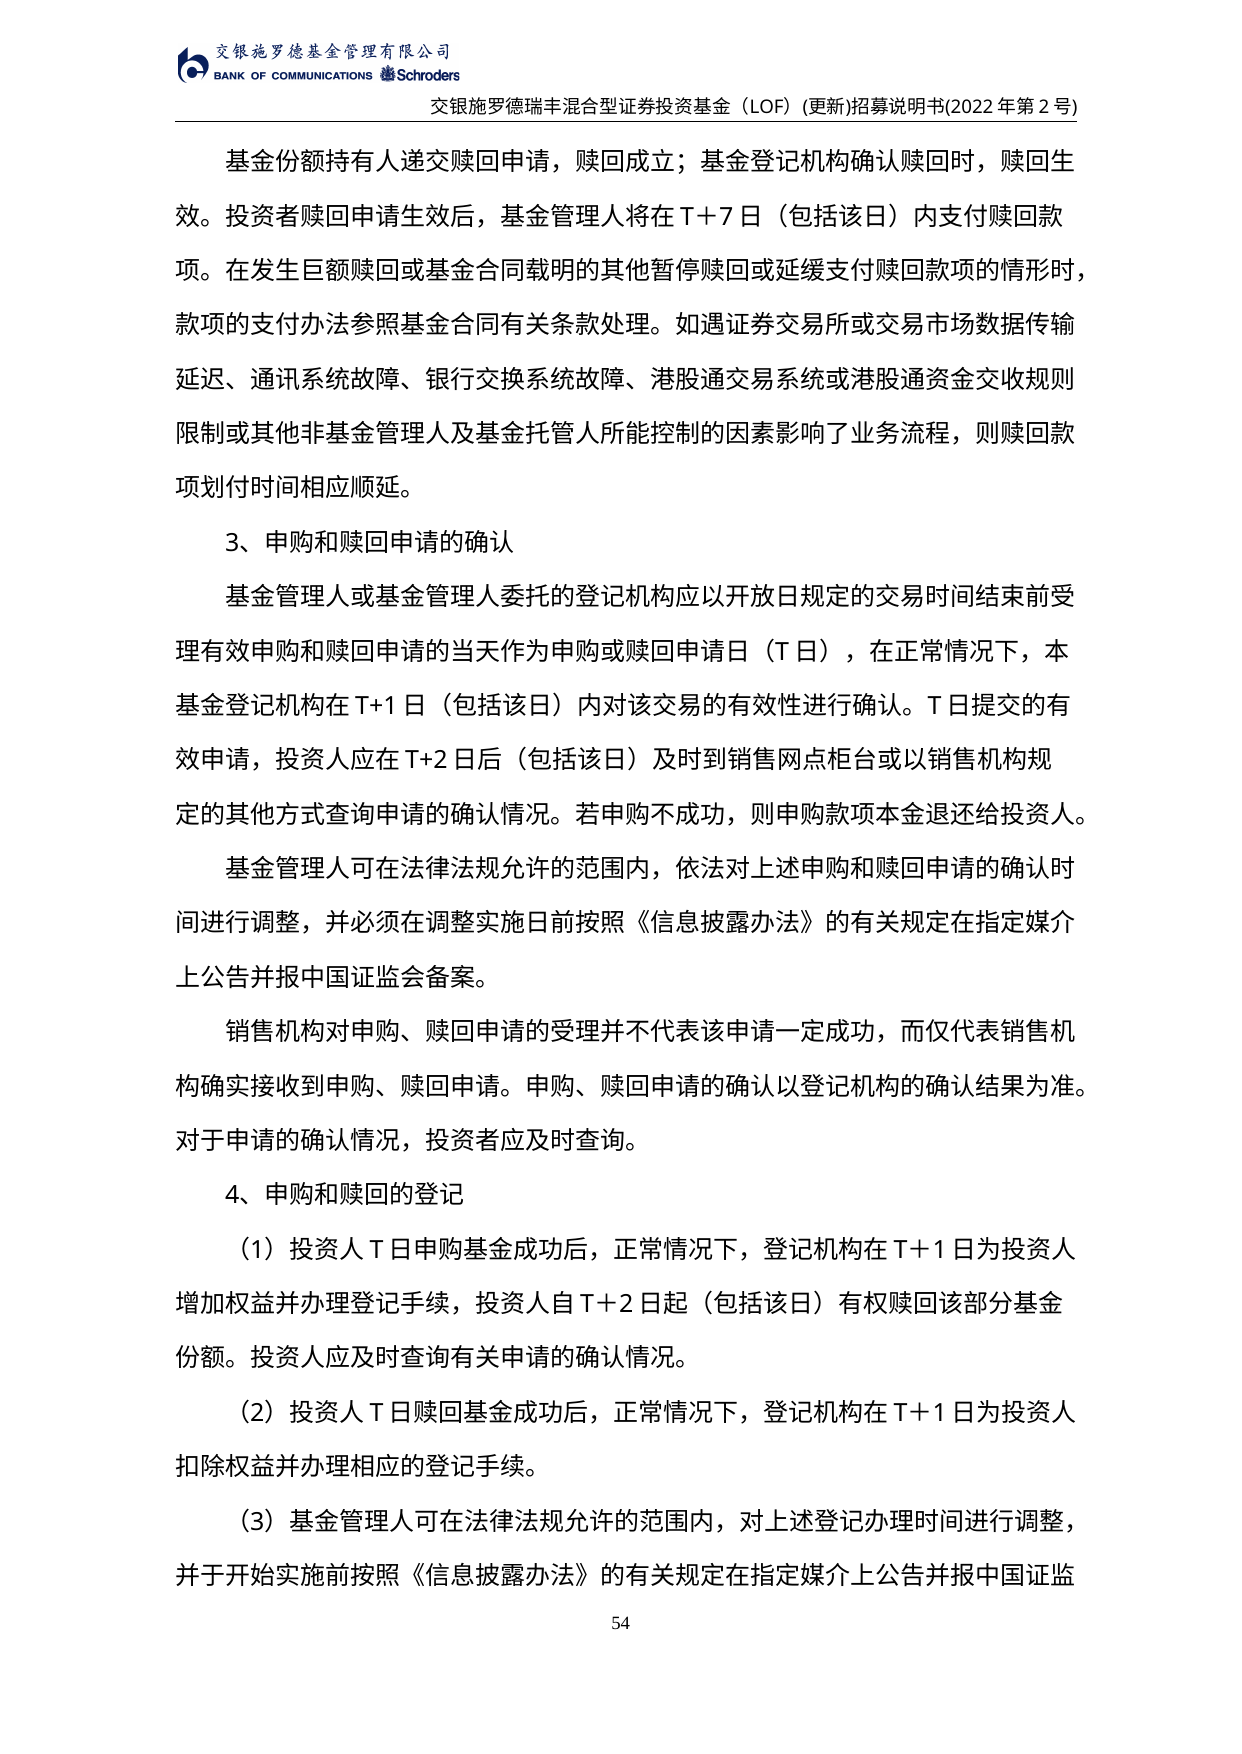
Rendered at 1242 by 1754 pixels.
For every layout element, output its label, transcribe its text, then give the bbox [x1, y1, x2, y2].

text 基金管理人可在法律法规允许的范围内，依法对上述申购和赎回申请的确认时间进行调整，并必须在调整实施日前按照《信息披露办法》的有关规定在指定媒介上公告并报中国证监会备案。 [175, 848, 1077, 993]
text 基金份额持有人递交赎回申请，赎回成立；基金登记机构确认赎回时，赎回生效。投资者赎回申请生效后，基金管理人将在T＋7日（包括该日）内支付赎回款项。在发生巨额赎回或基金合同载明的其他暂停赎回或延缓支付赎回款项的情形时，款项的支付办法参照基金合同有关条款处理。如遇证券交易所或交易市场数据传输延迟、通讯系统故障、银行交换系统故障、港股通交易系统或港股通资金交收规则限制或其他非基金管理人及基金托管人所能控制的因素影响了业务流程，则赎回款项划付时间相应顺延。 [175, 142, 1077, 504]
text 4、申购和赎回的登记 [175, 1175, 1077, 1211]
text （2）投资人T日赎回基金成功后，正常情况下，登记机构在T＋1日为投资人扣除权益并办理相应的登记手续。 [175, 1392, 1077, 1483]
text 3、申购和赎回申请的确认 [175, 522, 1077, 558]
text 基金管理人或基金管理人委托的登记机构应以开放日规定的交易时间结束前受理有效申购和赎回申请的当天作为申购或赎回申请日（T日），在正常情况下，本基金登记机构在T+1日（包括该日）内对该交易的有效性进行确认。T日提交的有效申请，投资人应在T+2日后（包括该日）及时到销售网点柜台或以销售机构规定的其他方式查询申请的确认情况。若申购不成功，则申购款项本金退还给投资人。 [175, 577, 1077, 830]
text （1）投资人T日申购基金成功后，正常情况下，登记机构在T＋1日为投资人增加权益并办理登记手续，投资人自T＋2日起（包括该日）有权赎回该部分基金份额。投资人应及时查询有关申请的确认情况。 [175, 1229, 1077, 1374]
text 销售机构对申购、赎回申请的受理并不代表该申请一定成功，而仅代表销售机构确实接收到申购、赎回申请。申购、赎回申请的确认以登记机构的确认结果为准。对于申请的确认情况，投资者应及时查询。 [175, 1012, 1077, 1157]
picture [178, 43, 460, 83]
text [175, 1501, 1077, 1592]
